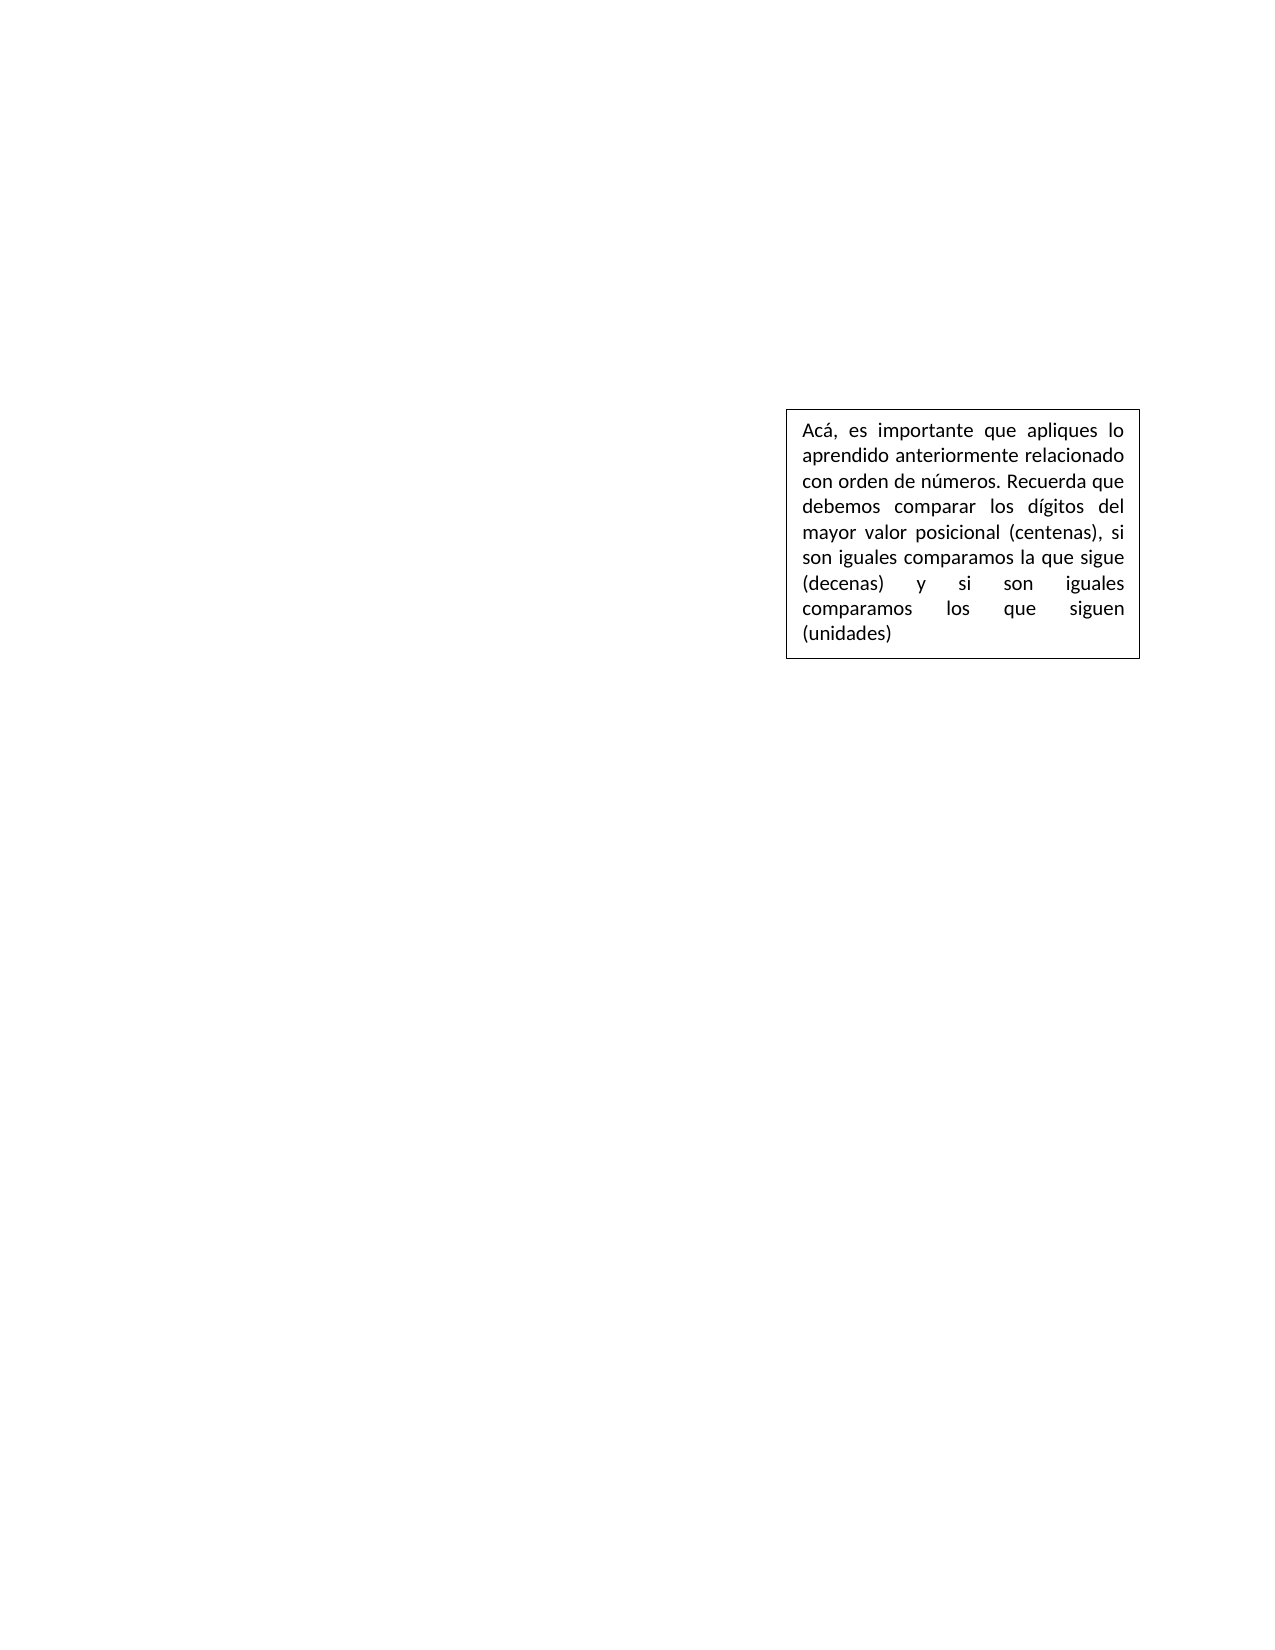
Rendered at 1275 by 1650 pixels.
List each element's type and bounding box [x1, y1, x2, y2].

picture [177, 118, 918, 1059]
